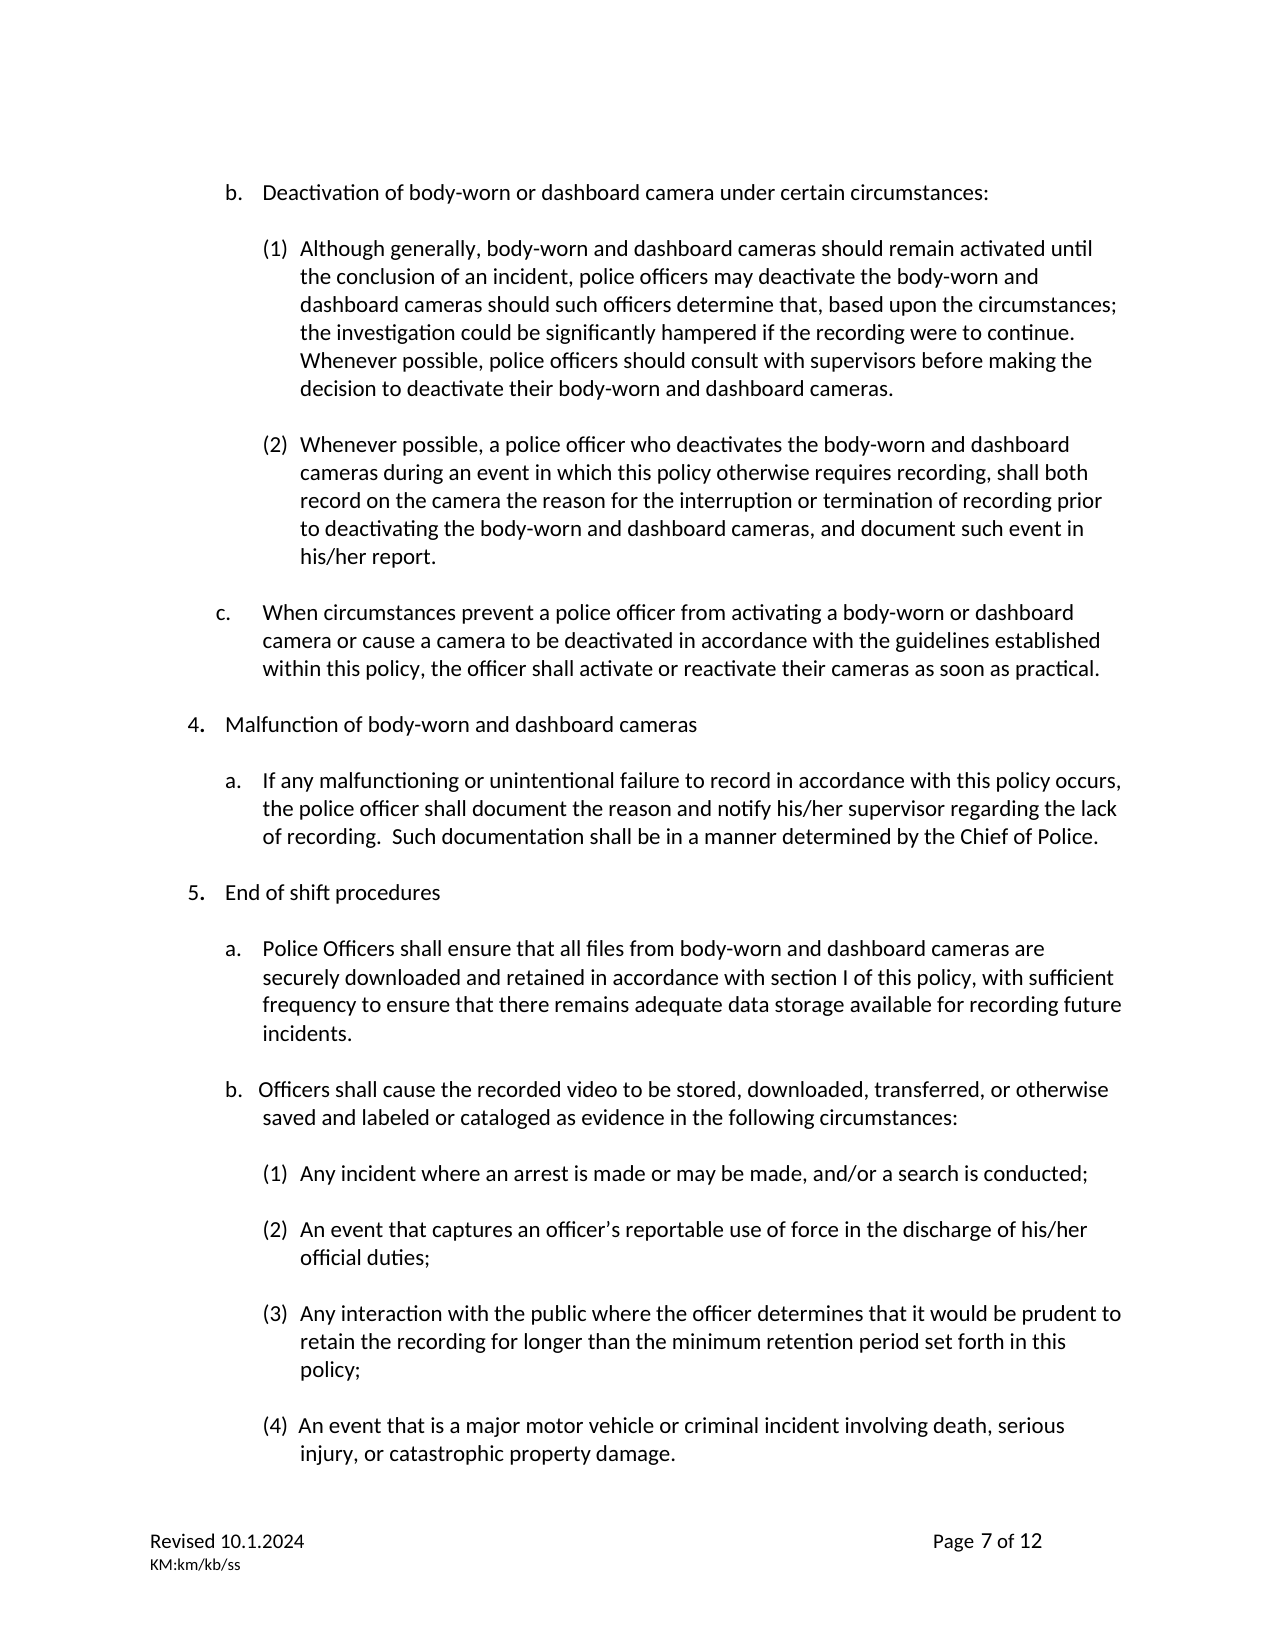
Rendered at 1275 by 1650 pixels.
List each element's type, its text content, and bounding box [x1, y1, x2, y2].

list When circumstances prevent a police officer from activating a body-worn or dashboard camera or cause a camera to be deactivated in accordance with the guidelines established within this policy, the officer shall activate or reactivate their cameras as soon as practical. [216, 598, 1125, 682]
text 5. End of shift procedures [187, 878, 1125, 907]
text b. Officers shall cause the recorded video to be stored, downloaded, transferred, or otherwise saved and labeled or cataloged as evidence in the following circumstances: [225, 1075, 1125, 1131]
text (1) Any incident where an arrest is made or may be made, and/or a search is conducted; [262, 1159, 1125, 1187]
text a. Police Officers shall ensure that all files from body-worn and dashboard cameras are securely downloaded and retained in accordance with section I of this policy, with sufficient frequency to ensure that there remains adequate data storage available for recording future incidents. [225, 934, 1125, 1047]
text (3) Any interaction with the public where the officer determines that it would be prudent to retain the recording for longer than the minimum retention period set forth in this policy; [262, 1299, 1125, 1383]
list If any malfunctioning or unintentional failure to record in accordance with this policy occurs, the police officer shall document the reason and notify his/her supervisor regarding the lack of recording. Such documentation shall be in a manner determined by the Chief of Police. [225, 766, 1125, 878]
text b. Deactivation of body-worn or dashboard camera under certain circumstances: [225, 178, 1125, 206]
text (2) An event that captures an officer’s reportable use of force in the discharge of his/her official duties; [262, 1215, 1125, 1271]
text (2) Whenever possible, a police officer who deactivates the body-worn and dashboard cameras during an event in which this policy otherwise requires recording, shall both record on the camera the reason for the interruption or termination of recording prior to deactivating the body-worn and dashboard cameras, and document such event in his/her report. [262, 430, 1125, 570]
text (4) An event that is a major motor vehicle or criminal incident involving death, serious injury, or catastrophic property damage. [262, 1411, 1125, 1467]
text 4. Malfunction of body-worn and dashboard cameras [187, 710, 1125, 738]
text (1) Although generally, body-worn and dashboard cameras should remain activated until the conclusion of an incident, police officers may deactivate the body-worn and dashboard cameras should such officers determine that, based upon the circumstances; the investigation could be significantly hampered if the recording were to continue. Whenever possible, police officers should consult with supervisors before making the decision to deactivate their body-worn and dashboard cameras. [262, 234, 1125, 402]
